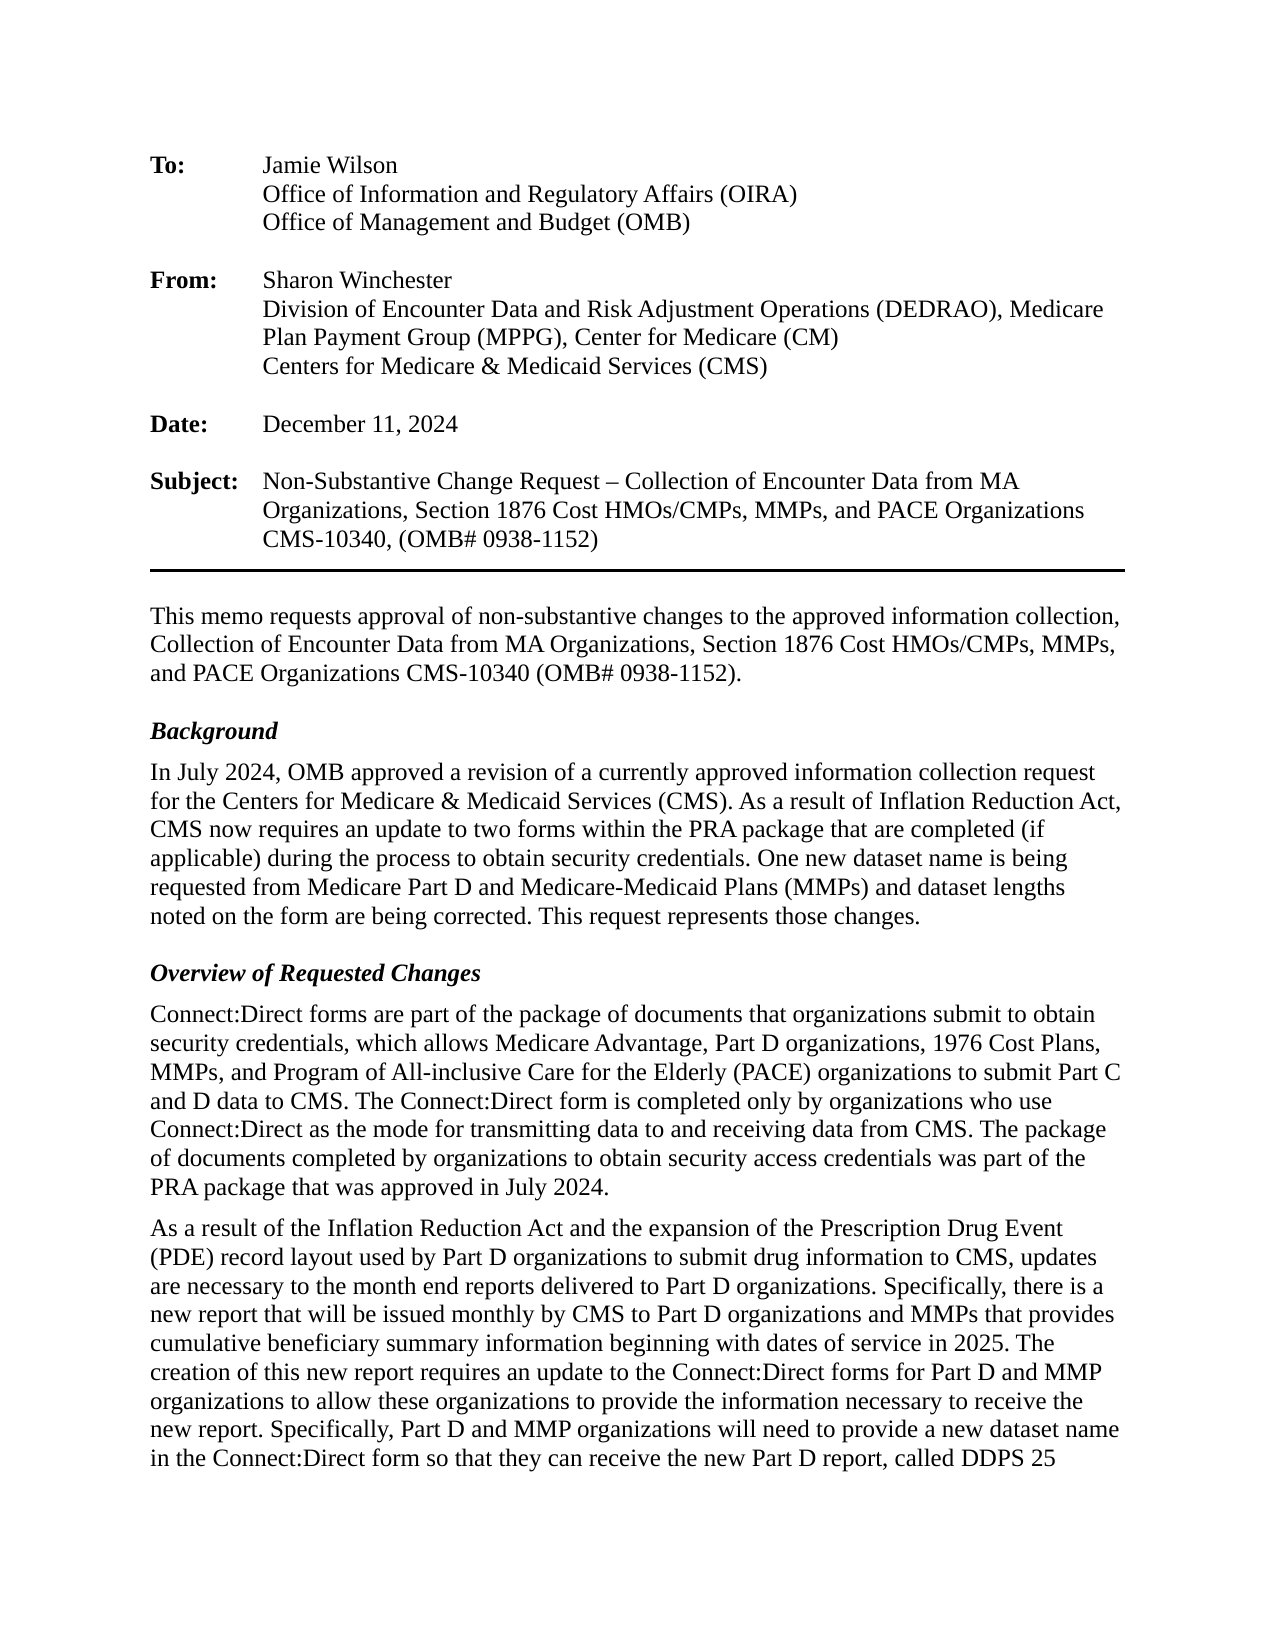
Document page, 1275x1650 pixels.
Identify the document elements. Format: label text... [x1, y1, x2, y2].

text Centers for Medicare & Medicaid Services (CMS) [150, 351, 1125, 380]
text CMS-10340, (OMB# 0938-1152) [150, 524, 1125, 552]
text To: Jamie Wilson [150, 150, 1125, 179]
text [150, 1213, 1125, 1472]
text Office of Management and Budget (OMB) [150, 207, 1125, 236]
text From: Sharon Winchester [150, 265, 1125, 294]
text In July 2024, OMB approved a revision of a currently approved information collection request for the Centers for Medicare & Medicaid Services (CMS). As a result of Inflation Reduction Act, CMS now requires an update to two forms within the PRA package that are completed (if applicable) during the process to obtain security credentials. One new dataset name is being requested from Medicare Part D and Medicare-Medicaid Plans (MMPs) and dataset lengths noted on the form are being corrected. This request represents those changes. [150, 757, 1125, 929]
text Connect:Direct forms are part of the package of documents that organizations submit to obtain security credentials, which allows Medicare Advantage, Part D organizations, 1976 Cost Plans, MMPs, and Program of All-inclusive Care for the Elderly (PACE) organizations to submit Part C and D data to CMS. The Connect:Direct form is completed only by organizations who use Connect:Direct as the mode for transmitting data to and receiving data from CMS. The package of documents completed by organizations to obtain security access credentials was part of the PRA package that was approved in July 2024. [150, 999, 1125, 1201]
text Date: December 11, 2024 [150, 409, 1125, 437]
text Office of Information and Regulatory Affairs (OIRA) [150, 179, 1125, 207]
text Subject: Non-Substantive Change Request – Collection of Encounter Data from MA Organizations, Section 1876 Cost HMOs/CMPs, MMPs, and PACE Organizations [150, 466, 1125, 524]
text Division of Encounter Data and Risk Adjustment Operations (DEDRAO), Medicare Plan Payment Group (MPPG), Center for Medicare (CM) [150, 294, 1125, 351]
text This memo requests approval of non-substantive changes to the approved information collection, Collection of Encounter Data from MA Organizations, Section 1876 Cost HMOs/CMPs, MMPs, and PACE Organizations CMS-10340 (OMB# 0938-1152). [150, 601, 1125, 687]
text Background [150, 716, 1125, 744]
text Overview of Requested Changes [150, 958, 1125, 987]
